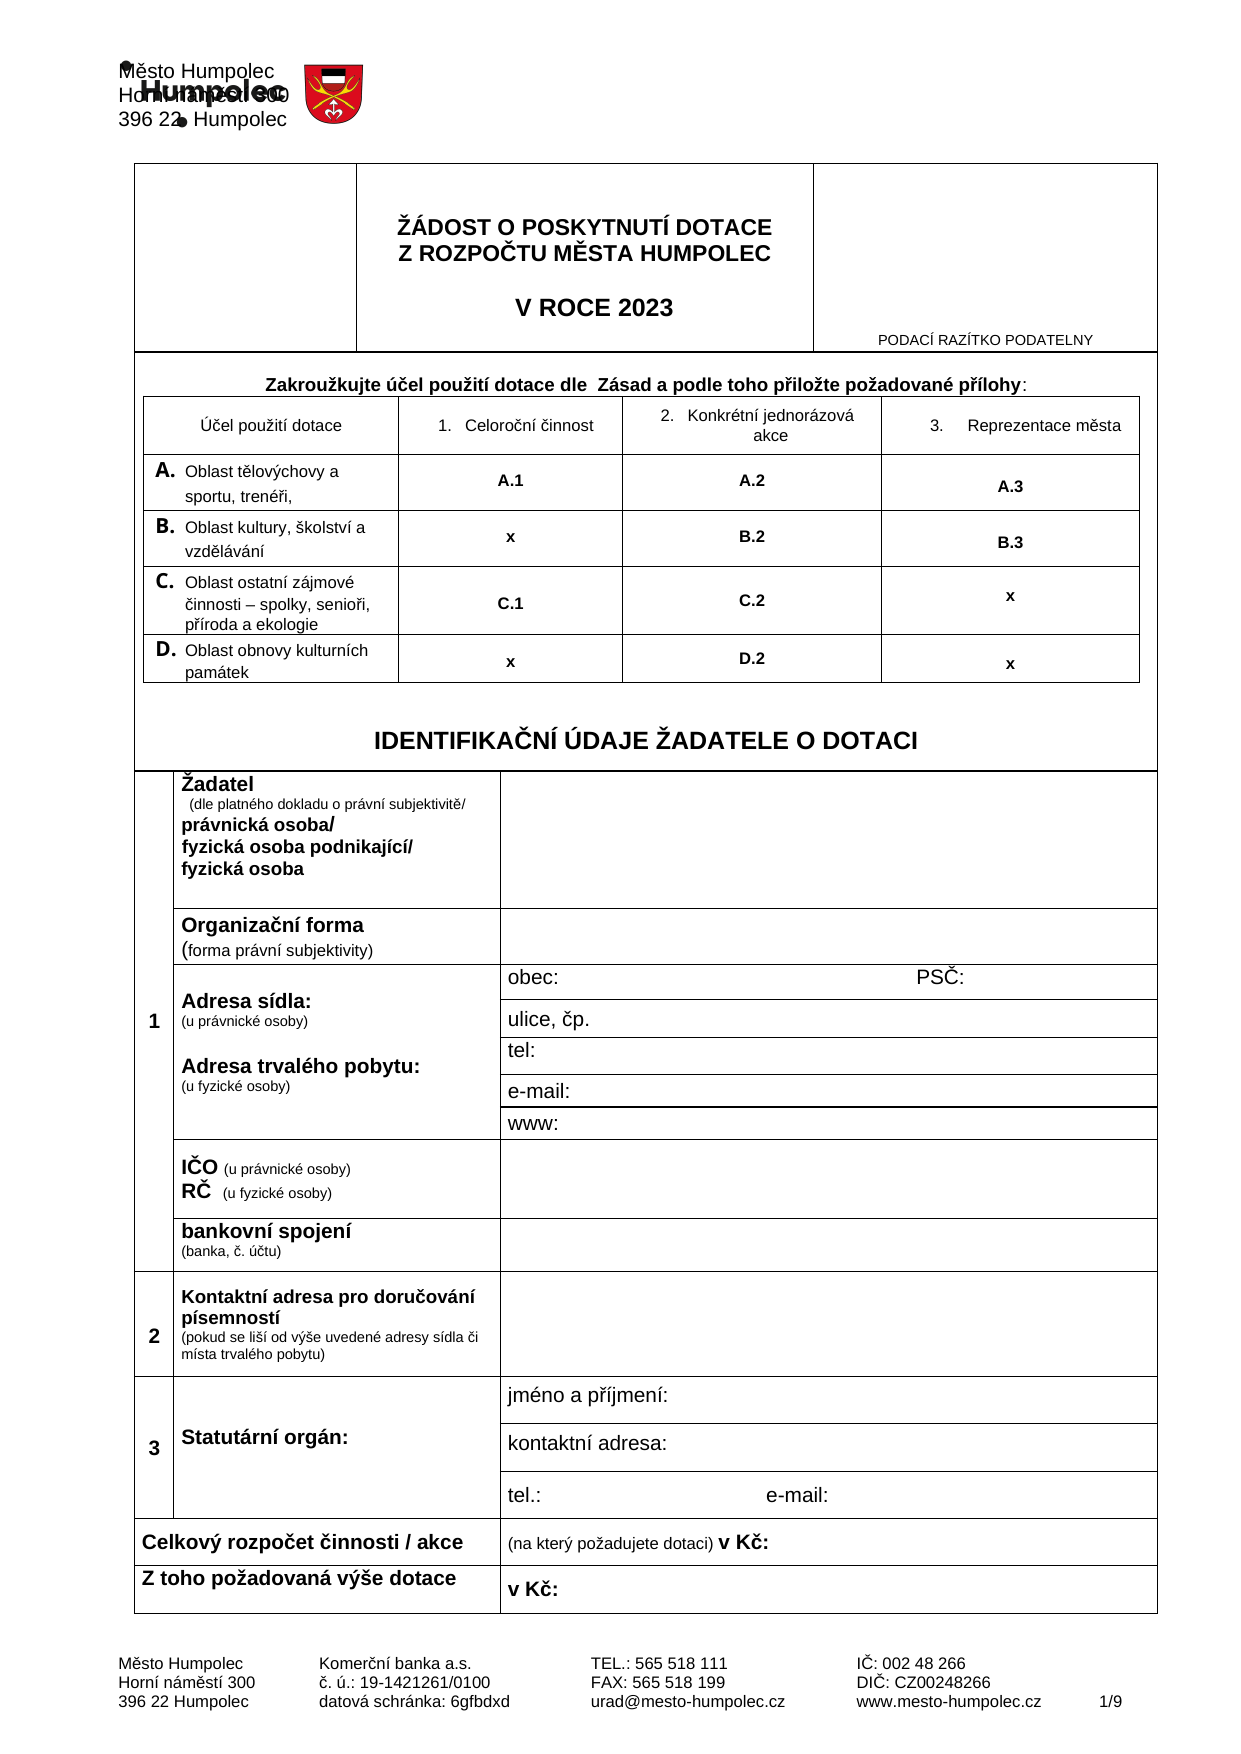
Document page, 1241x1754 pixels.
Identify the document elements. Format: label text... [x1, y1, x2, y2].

table_cell bankovní spojení (banka, č. účtu) [174, 1219, 500, 1271]
table_cell Kontaktní adresa pro doručování písemností (pokud se liší od výše uvedené adresy sídla či místa trvalého pobytu) [174, 1272, 500, 1376]
table_cell e-mail: [501, 1075, 1157, 1106]
table_cell Žadatel (dle platného dokladu o právní subjektivitě/ právnická osoba/ fyzická osoba podnikající/ fyzická osoba [174, 772, 500, 908]
table_cell (na který požadujete dotaci) v Kč: [501, 1519, 1157, 1565]
table_cell Adresa sídla: (u právnické osoby) Adresa trvalého pobytu: (u fyzické osoby) [174, 965, 500, 1139]
table_cell www: [501, 1108, 1157, 1139]
table_cell tel: [501, 1038, 1157, 1074]
table_cell obec: PSČ: [501, 965, 1157, 999]
table_cell Organizační forma (forma právní subjektivity) [174, 909, 500, 964]
table_cell ulice, čp. [501, 1000, 1157, 1037]
table_cell [501, 772, 1157, 908]
table_cell Statutární orgán: [174, 1377, 500, 1518]
table_cell 1 [135, 772, 173, 1271]
table_cell [501, 1219, 1157, 1271]
table_cell v Kč: [501, 1566, 1157, 1612]
table_header podací razítko podatelny [814, 164, 1157, 351]
table_cell [501, 909, 1157, 964]
table_cell 2 [135, 1272, 173, 1376]
picture [118, 59, 384, 148]
table_header Žádost o poskytnutí dotace z rozpočtu města Humpolec v roce 2023 [357, 164, 813, 351]
table_cell jméno a příjmení: [501, 1377, 1157, 1423]
table_cell Zakroužkujte účel použití dotace dle Zásad a podle toho přiložte požadované přílohy: Identifikační údaje žadatele o dotaci [135, 353, 1157, 770]
table_cell tel.: e-mail: [501, 1472, 1157, 1518]
table_cell Z toho požadovaná výše dotace [135, 1566, 500, 1612]
table_cell kontaktní adresa: [501, 1424, 1157, 1471]
table_cell Celkový rozpočet činnosti / akce [135, 1519, 500, 1565]
table_cell IČO (u právnické osoby) RČ (u fyzické osoby) [174, 1140, 500, 1218]
table_header [135, 164, 356, 351]
table_cell [501, 1272, 1157, 1376]
table_cell 3 [135, 1377, 173, 1518]
table_cell [501, 1140, 1157, 1218]
